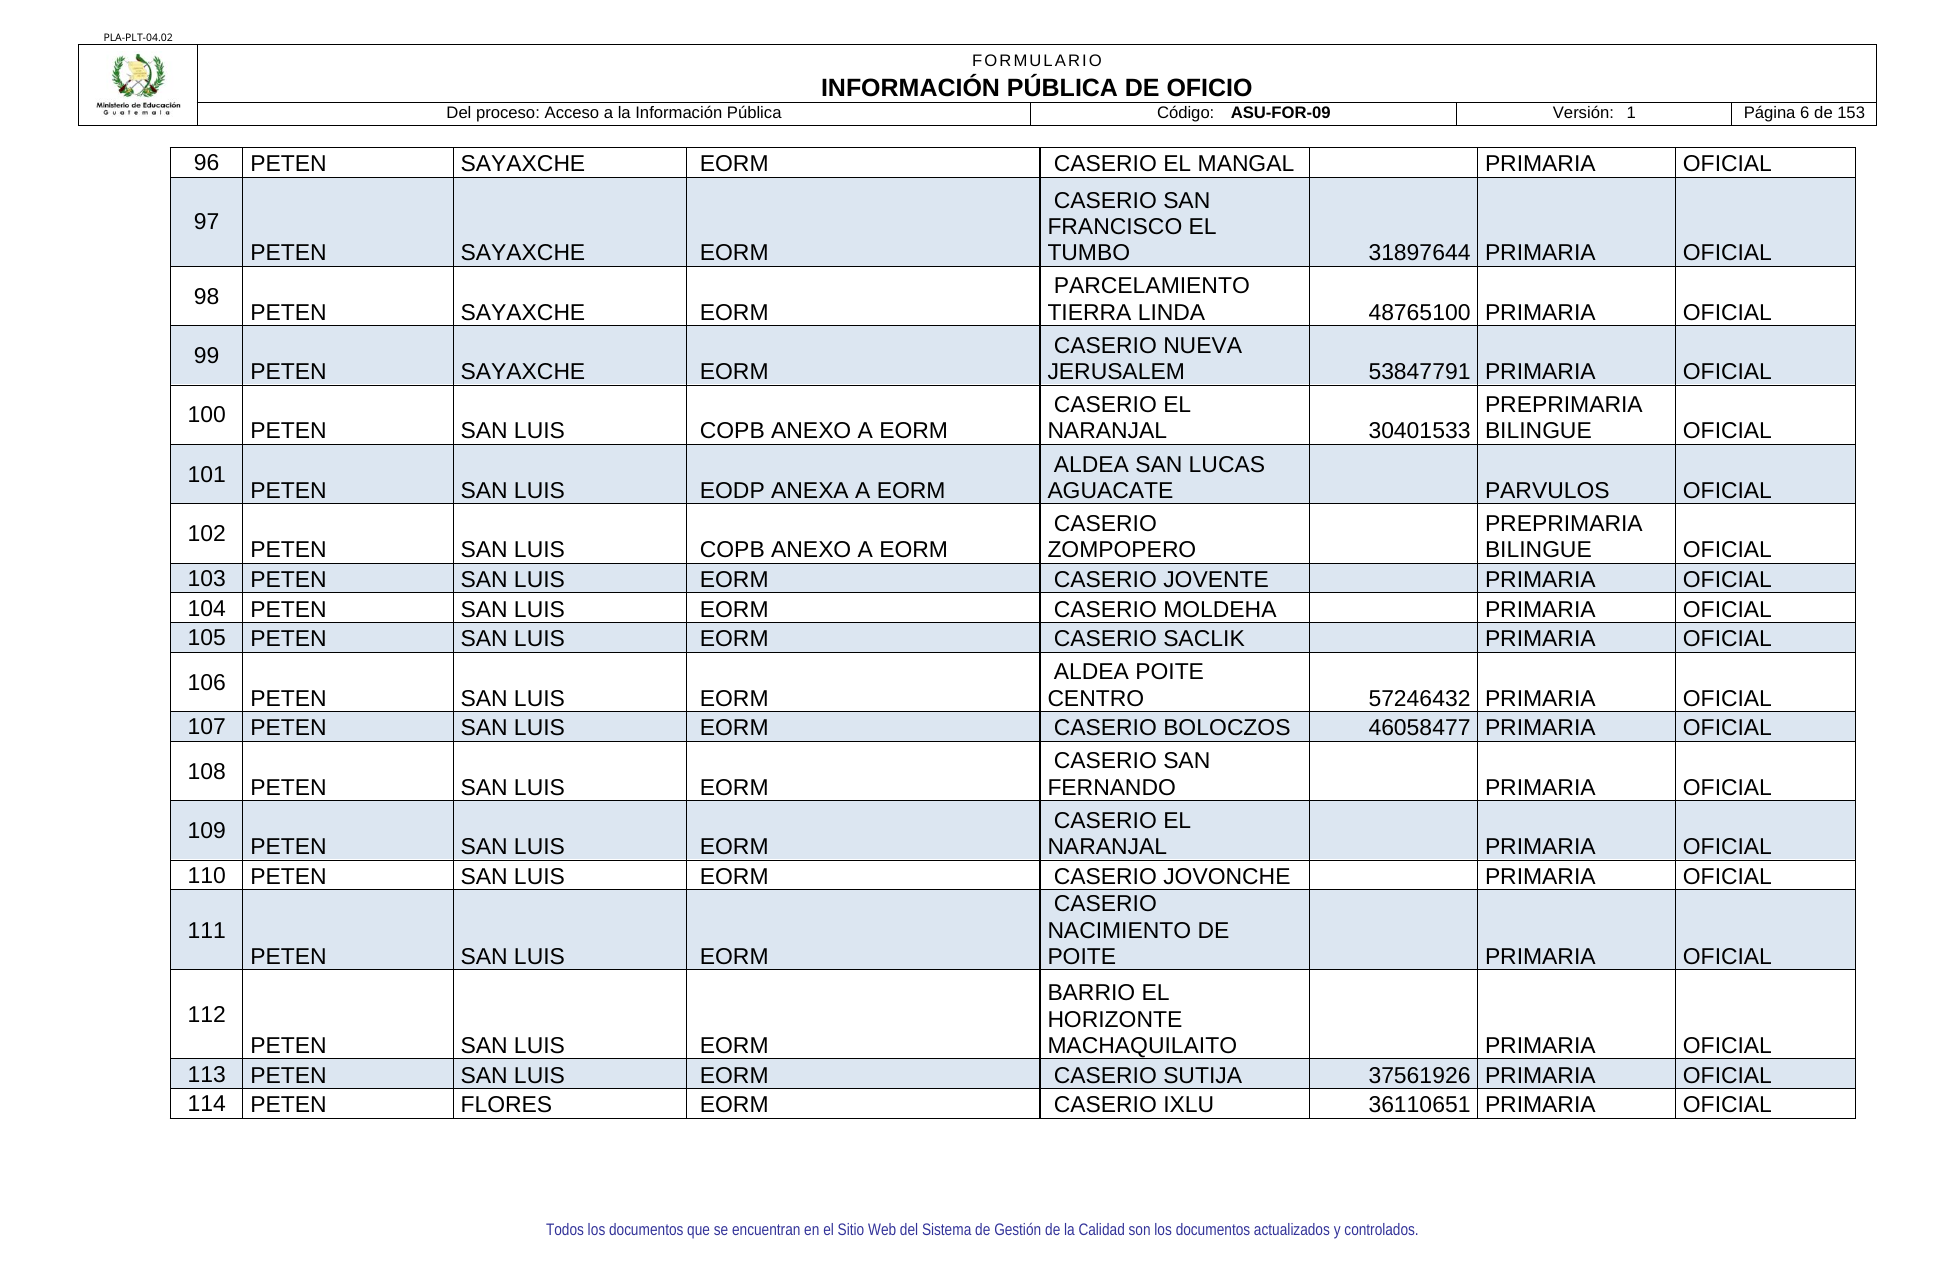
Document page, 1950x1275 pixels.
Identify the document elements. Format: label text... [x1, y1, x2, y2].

table_cell EORM [687, 267, 1039, 325]
table_cell OFICIAL [1676, 445, 1855, 503]
table_cell PRIMARIA [1478, 1089, 1675, 1118]
table_cell COPB ANEXO A EORM [687, 504, 1039, 563]
table_cell OFICIAL [1676, 564, 1855, 592]
table_cell SAN LUIS [454, 445, 686, 503]
table_cell 96 [171, 148, 242, 177]
table_cell CASERIO SUTIJA [1041, 1059, 1309, 1088]
table_cell 107 [171, 712, 242, 741]
table_cell 105 [171, 623, 242, 652]
table_cell OFICIAL [1676, 593, 1855, 622]
table_cell [1310, 504, 1477, 563]
table_cell PRIMARIA [1478, 178, 1675, 266]
table_cell PETEN [243, 267, 453, 325]
table_cell PETEN [243, 326, 453, 384]
table_cell 98 [171, 267, 242, 325]
table_cell 111 [171, 890, 242, 969]
table_cell PETEN [243, 712, 453, 741]
table_cell OFICIAL [1676, 712, 1855, 741]
table_cell 31897644 [1310, 178, 1477, 266]
table_cell CASERIO EL NARANJAL [1041, 801, 1309, 859]
table_cell 57246432 [1310, 653, 1477, 711]
table_cell 97 [171, 178, 242, 266]
table_cell EORM [687, 801, 1039, 859]
table_cell ALDEA POITE CENTRO [1041, 653, 1309, 711]
table_cell 46058477 [1310, 712, 1477, 741]
table_cell PETEN [243, 148, 453, 177]
table_cell PETEN [243, 564, 453, 592]
table_cell [1310, 623, 1477, 652]
table_cell ALDEA SAN LUCAS AGUACATE [1041, 445, 1309, 503]
table_cell 109 [171, 801, 242, 859]
table_cell PARCELAMIENTO TIERRA LINDA [1041, 267, 1309, 325]
table_cell CASERIO SAN FRANCISCO EL TUMBO [1041, 178, 1309, 266]
table_cell PRIMARIA [1478, 593, 1675, 622]
table_cell [1310, 970, 1477, 1058]
table_cell PARVULOS [1478, 445, 1675, 503]
table_cell SAN LUIS [454, 712, 686, 741]
table_cell SAN LUIS [454, 742, 686, 800]
table_cell EODP ANEXA A EORM [687, 445, 1039, 503]
table_cell CASERIO ZOMPOPERO [1041, 504, 1309, 563]
table_cell [1310, 564, 1477, 592]
picture [95, 51, 181, 117]
table_cell EORM [687, 970, 1039, 1058]
table_cell PETEN [243, 593, 453, 622]
table_cell PETEN [243, 861, 453, 889]
table_cell PETEN [243, 1059, 453, 1088]
table_cell CASERIO JOVONCHE [1041, 861, 1309, 889]
table_cell PETEN [243, 970, 453, 1058]
table_cell OFICIAL [1676, 178, 1855, 266]
table_cell OFICIAL [1676, 890, 1855, 969]
table_cell [1310, 148, 1477, 177]
table_cell SAN LUIS [454, 861, 686, 889]
table_cell PREPRIMARIA BILINGUE [1478, 386, 1675, 444]
table_cell PRIMARIA [1478, 564, 1675, 592]
table_cell SAN LUIS [454, 653, 686, 711]
table_cell SAN LUIS [454, 970, 686, 1058]
table_cell PRIMARIA [1478, 861, 1675, 889]
table_cell 101 [171, 445, 242, 503]
table_cell PETEN [243, 386, 453, 444]
table_cell SAYAXCHE [454, 148, 686, 177]
table_cell EORM [687, 564, 1039, 592]
table_cell OFICIAL [1676, 326, 1855, 384]
table_cell PETEN [243, 178, 453, 266]
table_cell OFICIAL [1676, 1059, 1855, 1088]
table_cell [1310, 742, 1477, 800]
table_cell 48765100 [1310, 267, 1477, 325]
table_cell EORM [687, 861, 1039, 889]
table_cell SAN LUIS [454, 890, 686, 969]
table_cell 100 [171, 386, 242, 444]
table_cell FLORES [454, 1089, 686, 1118]
table_cell PRIMARIA [1478, 267, 1675, 325]
table_cell 112 [171, 970, 242, 1058]
table_cell OFICIAL [1676, 623, 1855, 652]
table_cell PETEN [243, 742, 453, 800]
table_cell SAYAXCHE [454, 178, 686, 266]
table_cell EORM [687, 326, 1039, 384]
table_cell OFICIAL [1676, 801, 1855, 859]
table_cell CASERIO SAN FERNANDO [1041, 742, 1309, 800]
table_cell [1310, 890, 1477, 969]
table_cell SAYAXCHE [454, 326, 686, 384]
table_cell 103 [171, 564, 242, 592]
table_cell EORM [687, 593, 1039, 622]
table_cell CASERIO SACLIK [1041, 623, 1309, 652]
table_cell PRIMARIA [1478, 970, 1675, 1058]
table_cell PRIMARIA [1478, 890, 1675, 969]
table_cell 113 [171, 1059, 242, 1088]
table_cell EORM [687, 653, 1039, 711]
table_cell 114 [171, 1089, 242, 1118]
table_cell CASERIO BOLOCZOS [1041, 712, 1309, 741]
table_cell PRIMARIA [1478, 653, 1675, 711]
table_cell CASERIO JOVENTE [1041, 564, 1309, 592]
table_cell 36110651 [1310, 1089, 1477, 1118]
table_cell COPB ANEXO A EORM [687, 386, 1039, 444]
table_cell CASERIO IXLU [1041, 1089, 1309, 1118]
table_cell [1310, 445, 1477, 503]
table_cell EORM [687, 712, 1039, 741]
table_cell EORM [687, 742, 1039, 800]
table_cell PRIMARIA [1478, 801, 1675, 859]
table_cell PETEN [243, 504, 453, 563]
table_cell CASERIO EL MANGAL [1041, 148, 1309, 177]
table_cell SAN LUIS [454, 564, 686, 592]
table_cell PETEN [243, 801, 453, 859]
table_cell 104 [171, 593, 242, 622]
table_cell BARRIO EL HORIZONTE MACHAQUILAITO [1041, 970, 1309, 1058]
table_cell PRIMARIA [1478, 712, 1675, 741]
table_cell PRIMARIA [1478, 326, 1675, 384]
table_cell 106 [171, 653, 242, 711]
table_cell 53847791 [1310, 326, 1477, 384]
table_cell PETEN [243, 1089, 453, 1118]
table_cell CASERIO NACIMIENTO DE POITE [1041, 890, 1309, 969]
table_cell SAYAXCHE [454, 267, 686, 325]
table_cell OFICIAL [1676, 267, 1855, 325]
table_cell OFICIAL [1676, 742, 1855, 800]
table_cell EORM [687, 1089, 1039, 1118]
table_cell PRIMARIA [1478, 623, 1675, 652]
table_cell 30401533 [1310, 386, 1477, 444]
table_cell [1310, 801, 1477, 859]
table_cell 110 [171, 861, 242, 889]
table_cell PRIMARIA [1478, 148, 1675, 177]
table_cell 99 [171, 326, 242, 384]
table_cell PRIMARIA [1478, 1059, 1675, 1088]
table_cell PETEN [243, 623, 453, 652]
table_cell SAN LUIS [454, 593, 686, 622]
table_cell PREPRIMARIA BILINGUE [1478, 504, 1675, 563]
table_cell EORM [687, 178, 1039, 266]
table_cell PETEN [243, 445, 453, 503]
table_cell PETEN [243, 653, 453, 711]
table_cell EORM [687, 148, 1039, 177]
table_cell OFICIAL [1676, 148, 1855, 177]
table_cell CASERIO MOLDEHA [1041, 593, 1309, 622]
table_cell OFICIAL [1676, 504, 1855, 563]
table_cell CASERIO NUEVA JERUSALEM [1041, 326, 1309, 384]
table_cell OFICIAL [1676, 1089, 1855, 1118]
table_cell 102 [171, 504, 242, 563]
table_cell PETEN [243, 890, 453, 969]
table_cell CASERIO EL NARANJAL [1041, 386, 1309, 444]
table_cell EORM [687, 623, 1039, 652]
table_cell SAN LUIS [454, 386, 686, 444]
table_cell [1310, 861, 1477, 889]
table_cell OFICIAL [1676, 386, 1855, 444]
table_cell EORM [687, 1059, 1039, 1088]
table_cell EORM [687, 890, 1039, 969]
table_cell PRIMARIA [1478, 742, 1675, 800]
table_cell OFICIAL [1676, 970, 1855, 1058]
table_cell 108 [171, 742, 242, 800]
table_cell SAN LUIS [454, 801, 686, 859]
table_cell SAN LUIS [454, 623, 686, 652]
table_cell SAN LUIS [454, 504, 686, 563]
table_cell SAN LUIS [454, 1059, 686, 1088]
table_cell OFICIAL [1676, 653, 1855, 711]
table_cell [1310, 593, 1477, 622]
table_cell OFICIAL [1676, 861, 1855, 889]
table_cell 37561926 [1310, 1059, 1477, 1088]
